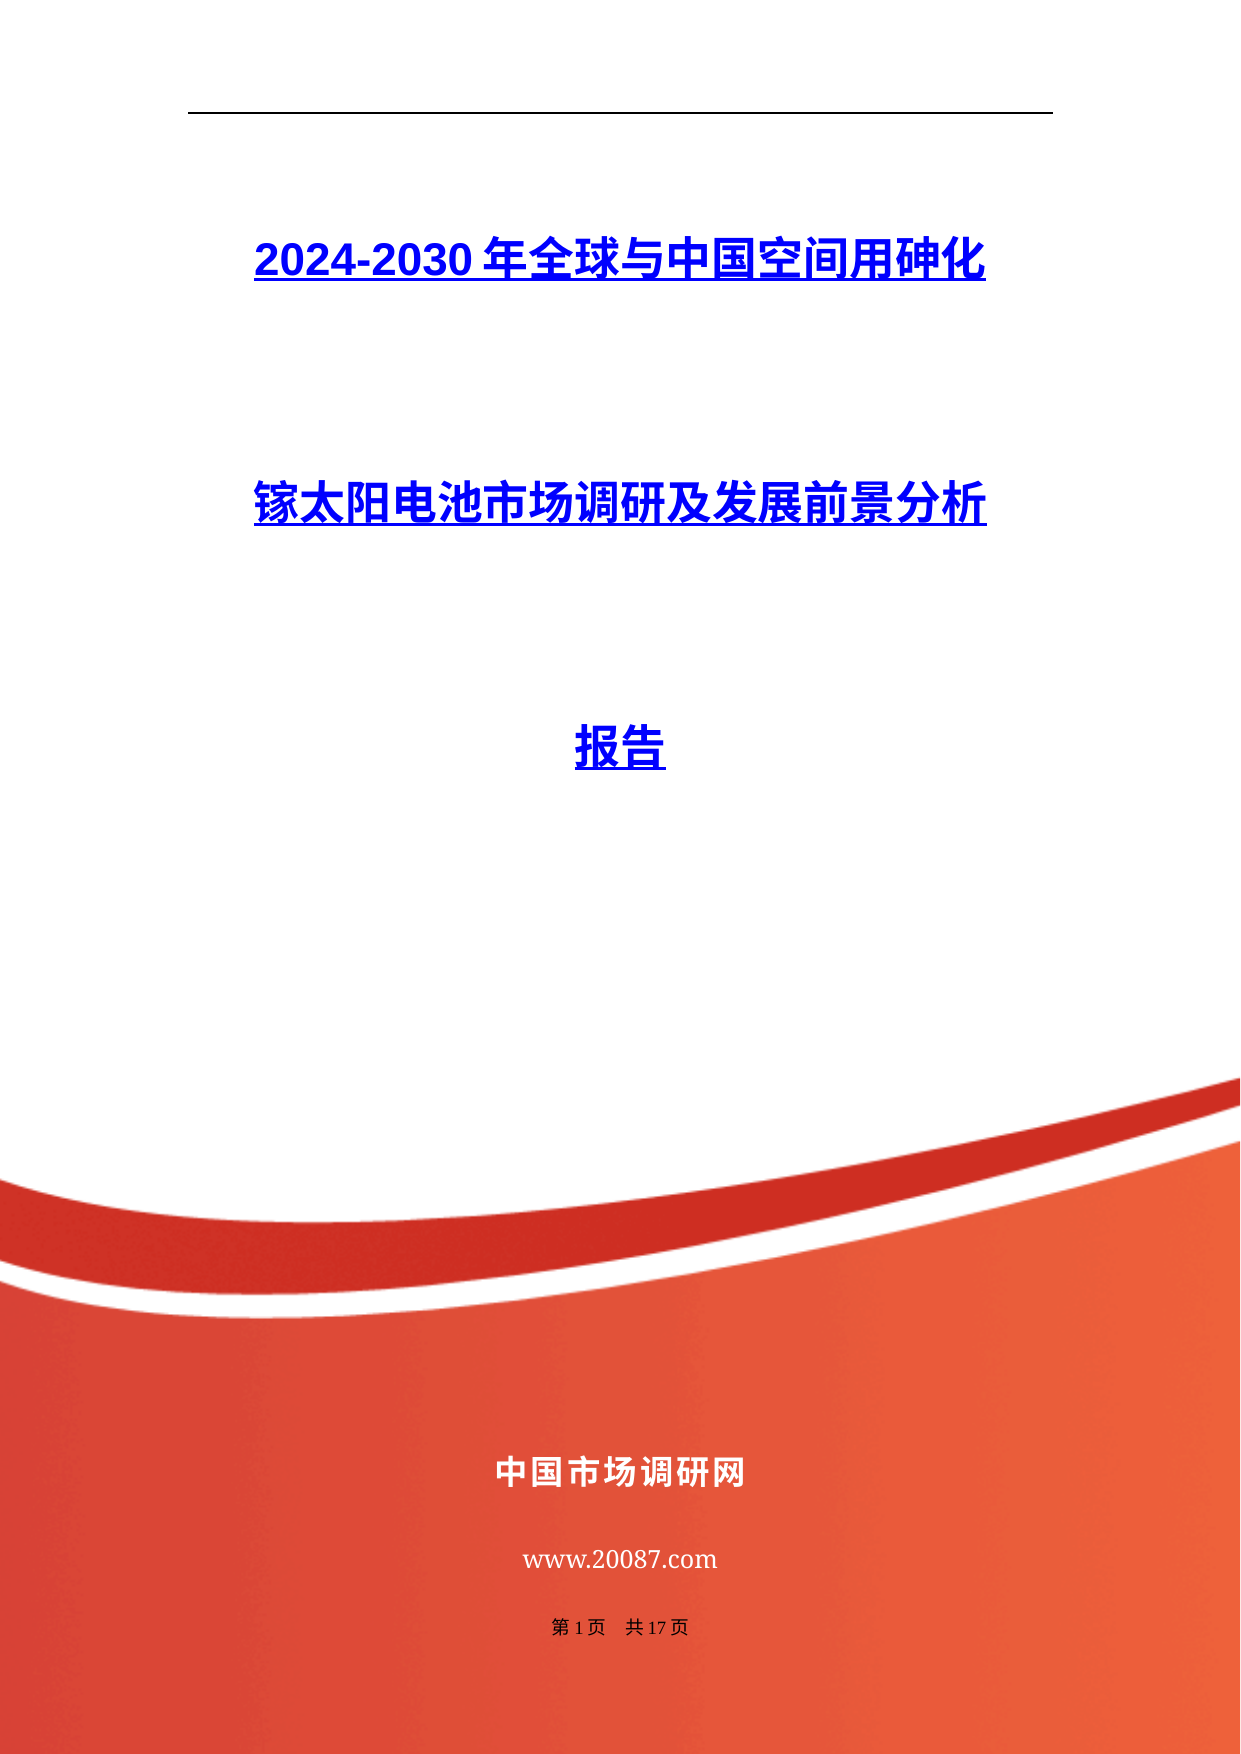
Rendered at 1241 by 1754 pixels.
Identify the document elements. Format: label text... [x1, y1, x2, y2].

subtitle 中国市场调研网 [187, 1437, 1053, 1502]
picture [0, 1006, 1241, 1754]
table_header 2024-2030年全球与中国空间用砷化镓太阳电池市场调研及发展前景分析报告 [188, 207, 1053, 871]
text www.20087.com [187, 1526, 1053, 1591]
